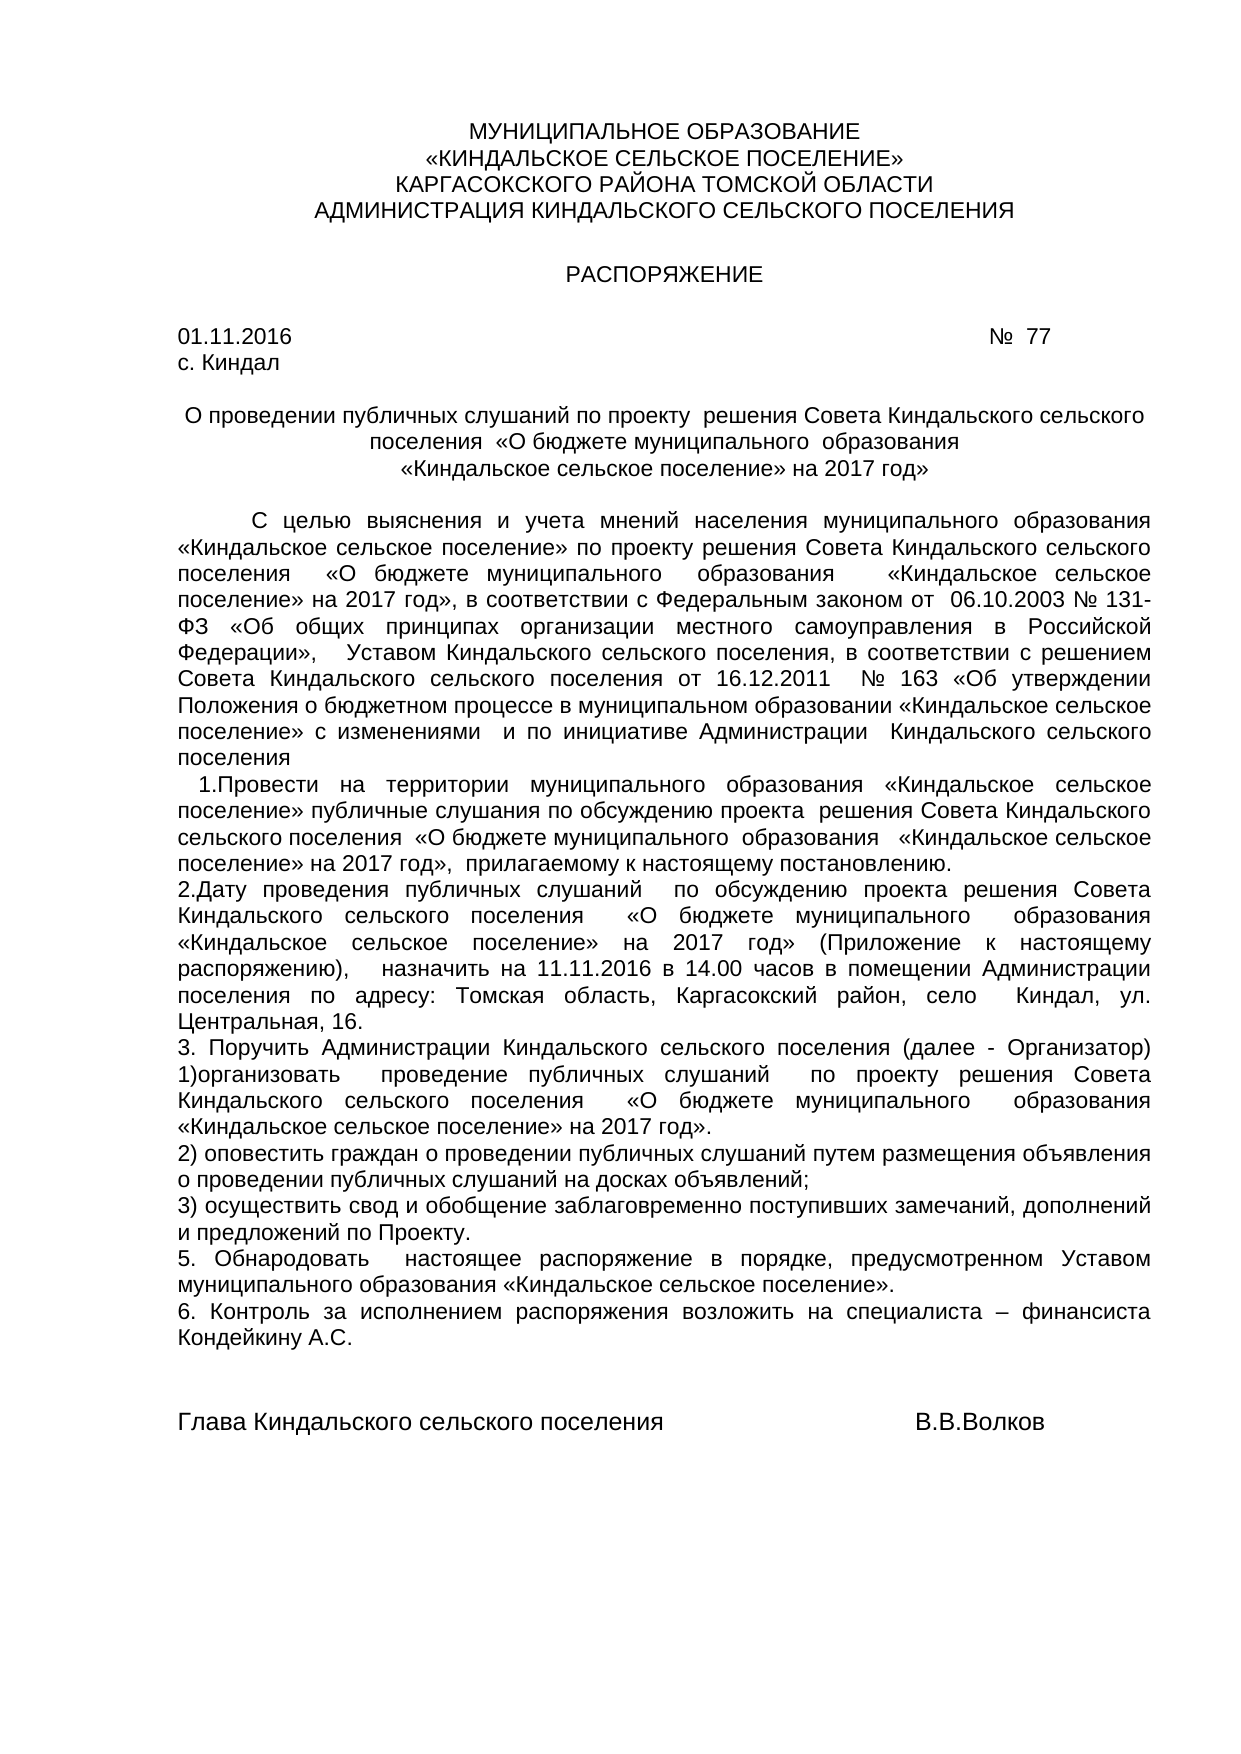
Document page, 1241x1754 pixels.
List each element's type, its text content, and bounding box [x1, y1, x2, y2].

subtitle РАСПОРЯЖЕНИЕ [177, 261, 1152, 287]
subtitle КАРГАСОКСКОГО РАЙОНА ТОМСКОЙ ОБЛАСТИ [177, 171, 1152, 197]
text Глава Киндальского сельского поселения В.В.Волков [177, 1407, 1152, 1436]
text 01.11.2016 № 77 с. Киндал [177, 323, 1152, 375]
text О проведении публичных слушаний по проекту решения Совета Киндальского сельского поселения «О бюджете муниципального образования [177, 402, 1152, 454]
text «Киндальское сельское поселение» на 2017 год» [177, 454, 1152, 481]
text 3. Поручить Администрации Киндальского сельского поселения (далее - Организатор) 1)организовать проведение публичных слушаний по проекту решения Совета Киндальского сельского поселения «О бюджете муниципального образования «Киндальское сельское поселение» на 2017 год». [177, 1034, 1152, 1140]
text 5. Обнародовать настоящее распоряжение в порядке, предусмотренном Уставом муниципального образования «Киндальское сельское поселение». [177, 1245, 1152, 1298]
subtitle МУНИЦИПАЛЬНОЕ ОБРАЗОВАНИЕ [177, 118, 1152, 144]
text 2) оповестить граждан о проведении публичных слушаний путем размещения объявления о проведении публичных слушаний на досках объявлений; [177, 1140, 1152, 1192]
text С целью выяснения и учета мнений населения муниципального образования «Киндальское сельское поселение» по проекту решения Совета Киндальского сельского поселения «О бюджете муниципального образования «Киндальское сельское поселение» на 2017 год», в соответствии с Федеральным законом от 06.10.2003 № 131-ФЗ «Об общих принципах организации местного самоуправления в Российской Федерации», Уставом Киндальского сельского поселения, в соответствии с решением Совета Киндальского сельского поселения от 16.12.2011 № 163 «Об утверждении Положения о бюджетном процессе в муниципальном образовании «Киндальское сельское поселение» с изменениями и по инициативе Администрации Киндальского сельского поселения [177, 507, 1152, 771]
subtitle «КИНДАЛЬСКОЕ СЕЛЬСКОЕ ПОСЕЛЕНИЕ» [177, 144, 1152, 171]
text 6. Контроль за исполнением распоряжения возложить на специалиста – финансиста Кондейкину А.С. [177, 1298, 1152, 1351]
text 1.Провести на территории муниципального образования «Киндальское сельское поселение» публичные слушания по обсуждению проекта решения Совета Киндальского сельского поселения «О бюджете муниципального образования «Киндальское сельское поселение» на 2017 год», прилагаемому к настоящему постановлению. [177, 771, 1152, 876]
text 3) осуществить свод и обобщение заблаговременно поступивших замечаний, дополнений и предложений по Проекту. [177, 1192, 1152, 1245]
text 2.Дату проведения публичных слушаний по обсуждению проекта решения Совета Киндальского сельского поселения «О бюджете муниципального образования «Киндальское сельское поселение» на 2017 год» (Приложение к настоящему распоряжению), назначить на 11.11.2016 в 14.00 часов в помещении Администрации поселения по адресу: Томская область, Каргасокский район, село Киндал, ул. Центральная, 16. [177, 876, 1152, 1034]
subtitle АДМИНИСТРАЦИЯ КИНДАЛЬСКОГО СЕЛЬСКОГО ПОСЕЛЕНИЯ [177, 197, 1152, 223]
